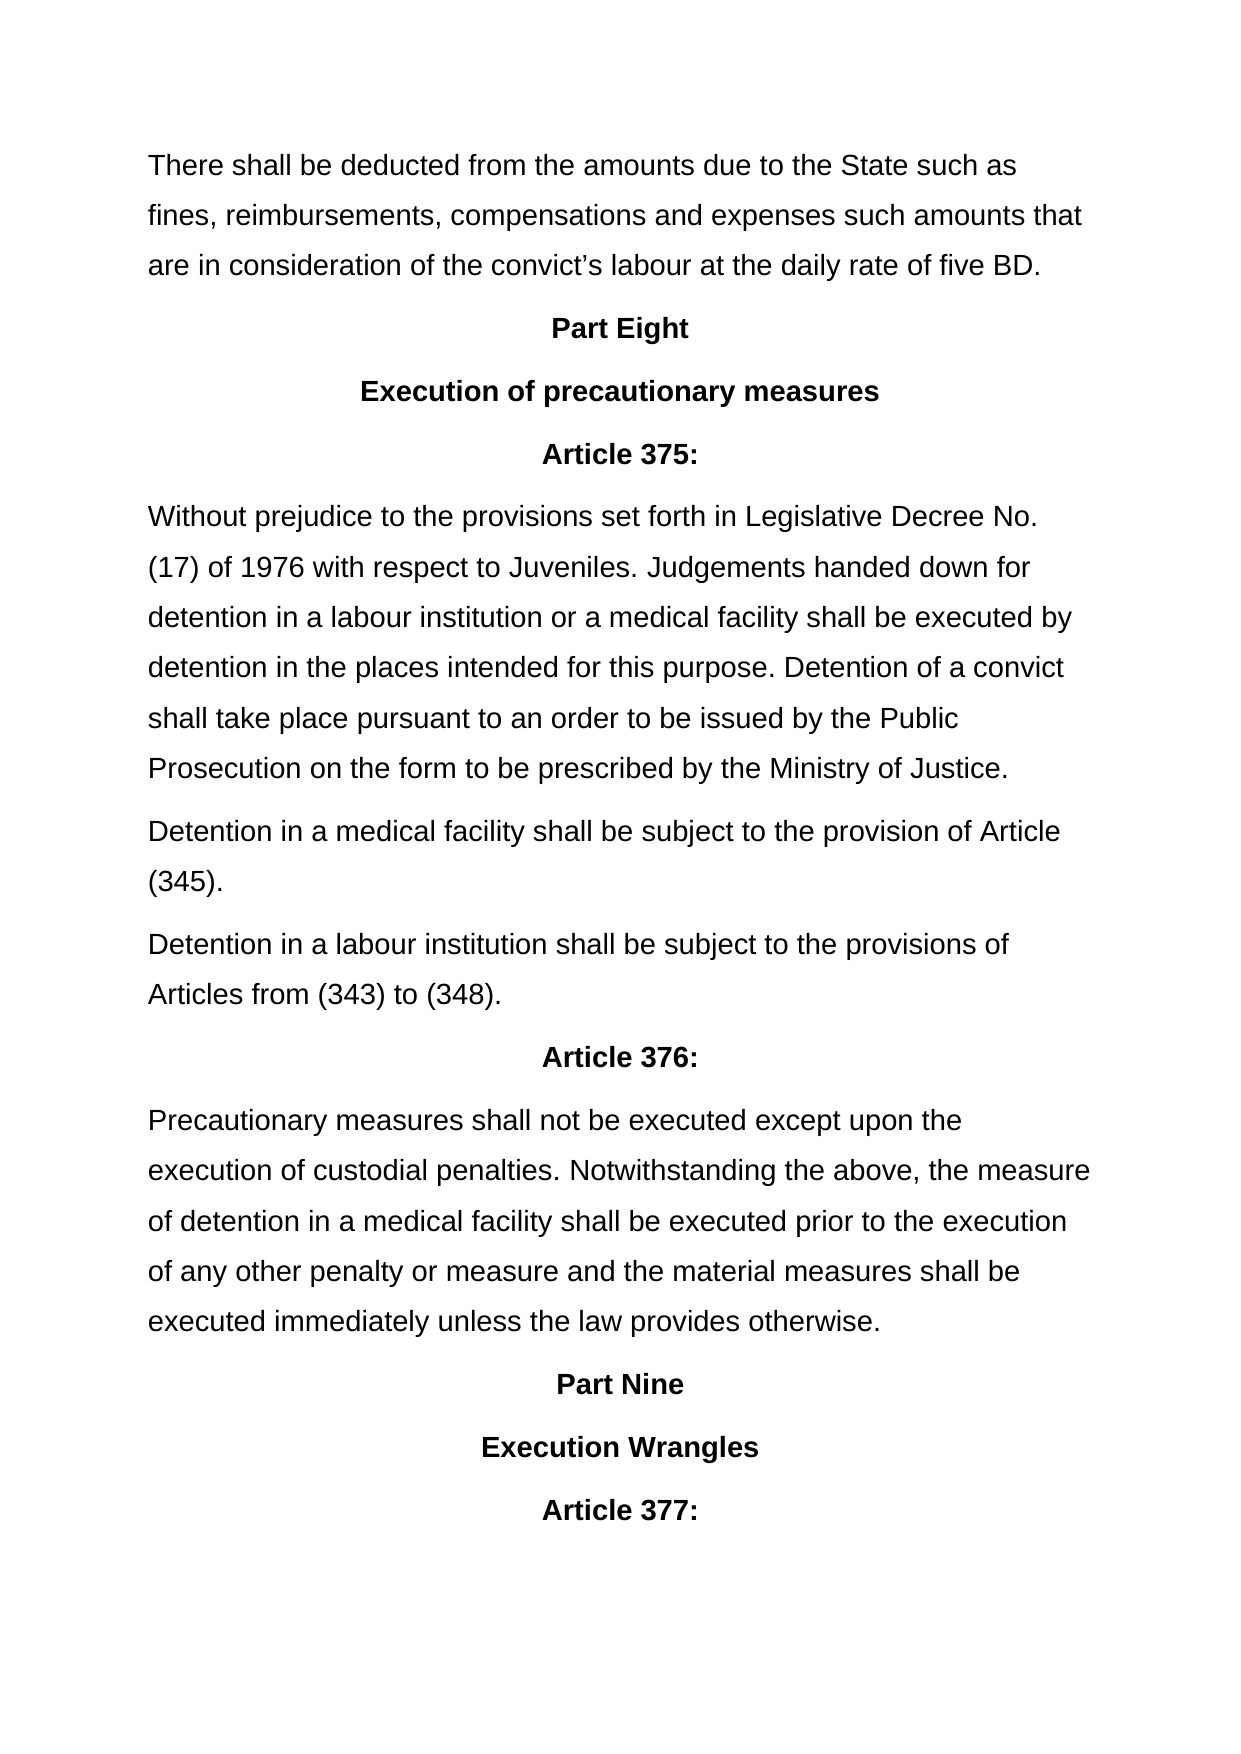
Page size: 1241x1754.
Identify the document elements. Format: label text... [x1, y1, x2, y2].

text Article 376: [148, 1040, 1093, 1074]
text Precautionary measures shall not be executed except upon the execution of custodial penalties. Notwithstanding the above, the measure of detention in a medical facility shall be executed prior to the execution of any other penalty or measure and the material measures shall be executed immediately unless the law provides otherwise. [148, 1103, 1093, 1338]
text Part Eight [148, 311, 1093, 344]
text Article 375: [148, 437, 1093, 470]
text Execution of precautionary measures [148, 374, 1093, 407]
text Article 377: [148, 1493, 1093, 1526]
text Detention in a medical facility shall be subject to the provision of Article (345). [148, 814, 1093, 898]
text Part Nine [148, 1367, 1093, 1401]
text Without prejudice to the provisions set forth in Legislative Decree No. (17) of 1976 with respect to Juveniles. Judgements handed down for detention in a labour institution or a medical facility shall be executed by detention in the places intended for this purpose. Detention of a convict shall take place pursuant to an order to be issued by the Public Prosecution on the form to be prescribed by the Ministry of Justice. [148, 499, 1093, 784]
text Execution Wrangles [148, 1430, 1093, 1463]
text There shall be deducted from the amounts due to the State such as fines, reimbursements, compensations and expenses such amounts that are in consideration of the convict’s labour at the daily rate of five BD. [148, 148, 1093, 282]
text Detention in a labour institution shall be subject to the provisions of Articles from (343) to (348). [148, 927, 1093, 1011]
